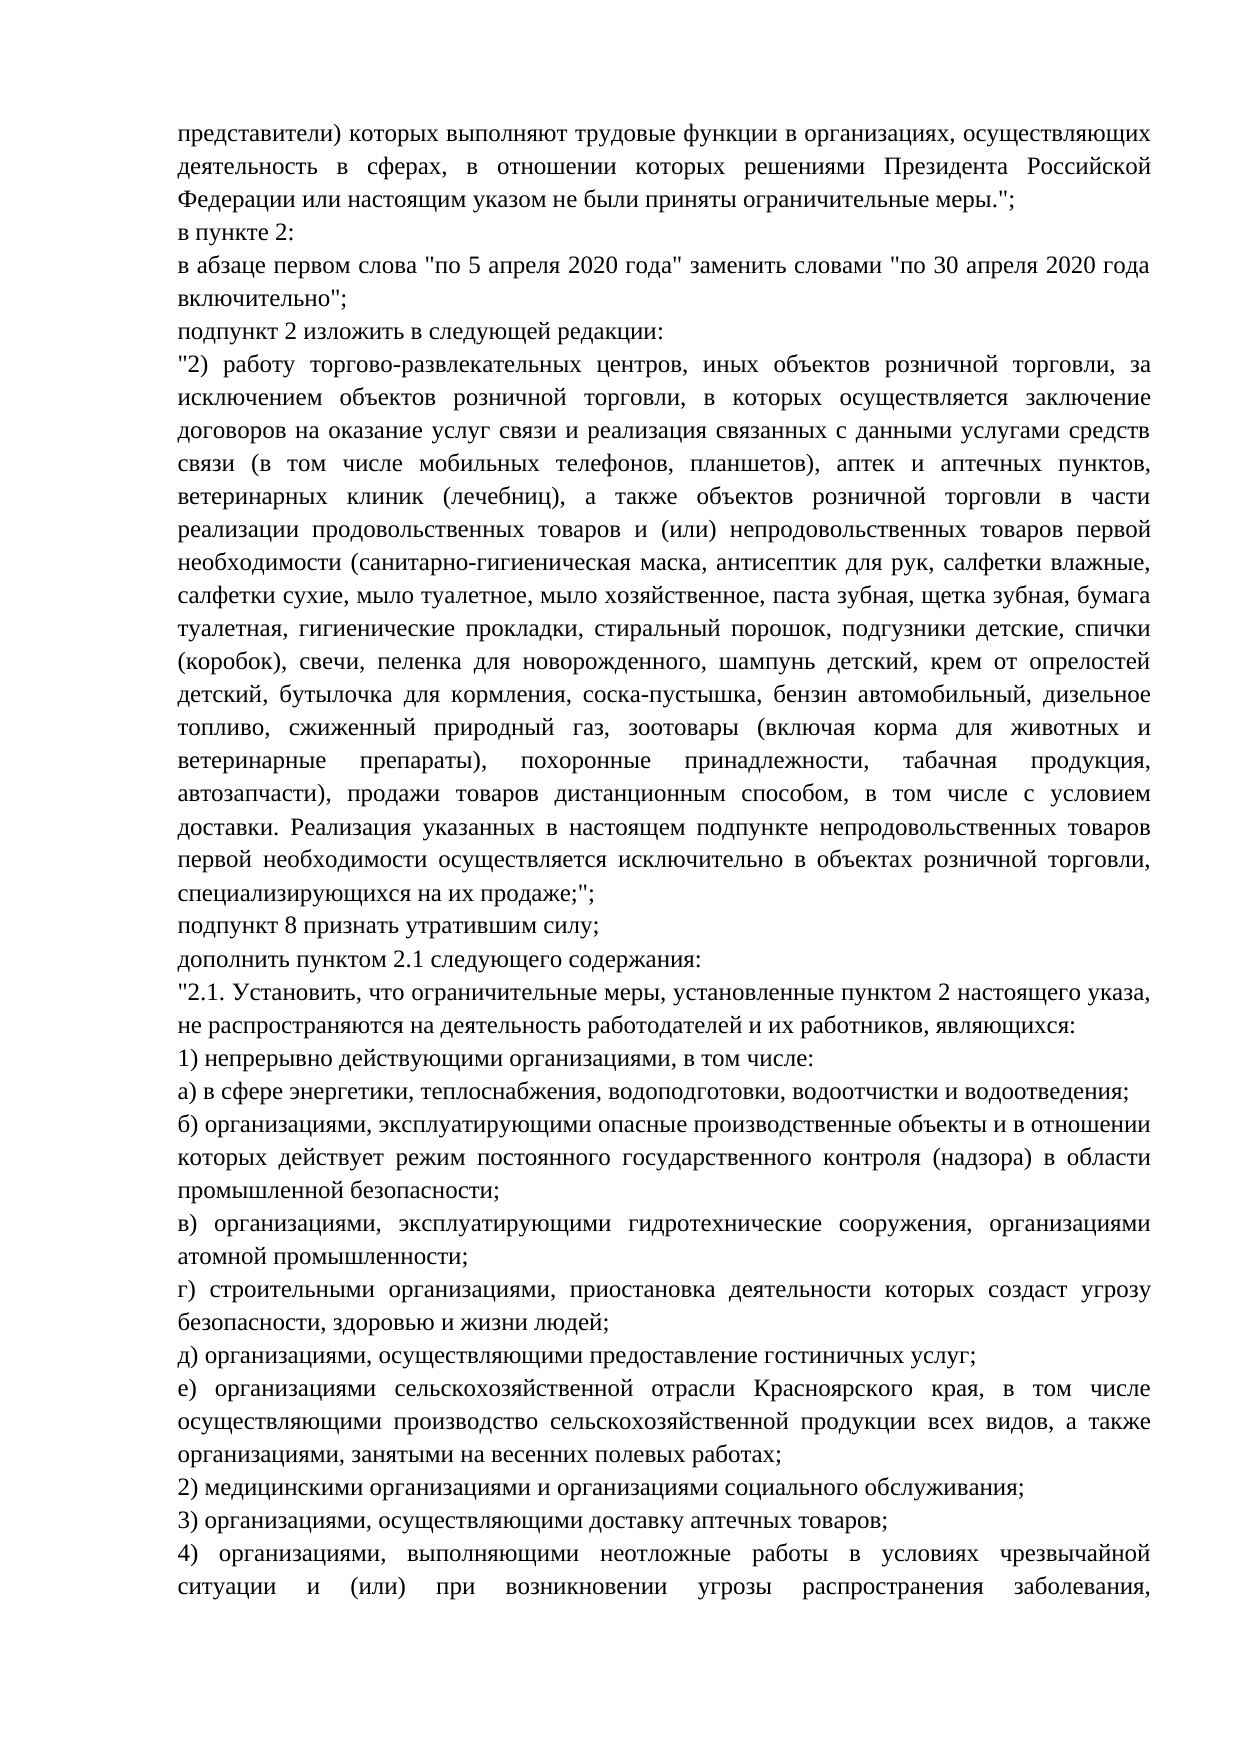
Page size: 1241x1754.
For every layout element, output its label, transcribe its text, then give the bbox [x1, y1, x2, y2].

text дополнить пунктом 2.1 следующего содержания: [177, 944, 1152, 972]
text "2.1. Установить, что ограничительные меры, установленные пунктом 2 настоящего указа, не распространяются на деятельность работодателей и их работников, являющихся: [177, 977, 1152, 1038]
text в) организациями, эксплуатирующими гидротехнические сооружения, организациями атомной промышленности; [177, 1208, 1152, 1269]
text "2) работу торгово-развлекательных центров, иных объектов розничной торговли, за исключением объектов розничной торговли, в которых осуществляется заключение договоров на оказание услуг связи и реализация связанных с данными услугами средств связи (в том числе мобильных телефонов, планшетов), аптек и аптечных пунктов, ветеринарных клиник (лечебниц), а также объектов розничной торговли в части реализации продовольственных товаров и (или) непродовольственных товаров первой необходимости (санитарно-гигиеническая маска, антисептик для рук, салфетки влажные, салфетки сухие, мыло туалетное, мыло хозяйственное, паста зубная, щетка зубная, бумага туалетная, гигиенические прокладки, стиральный порошок, подгузники детские, спички (коробок), свечи, пеленка для новорожденного, шампунь детский, крем от опрелостей детский, бутылочка для кормления, соска-пустышка, бензин автомобильный, дизельное топливо, сжиженный природный газ, зоотовары (включая корма для животных и ветеринарные препараты), похоронные принадлежности, табачная продукция, автозапчасти), продажи товаров дистанционным способом, в том числе с условием доставки. Реализация указанных в настоящем подпункте непродовольственных товаров первой необходимости осуществляется исключительно в объектах розничной торговли, специализирующихся на их продаже;"; [177, 349, 1152, 906]
text подпункт 8 признать утратившим силу; [177, 911, 1152, 939]
text б) организациями, эксплуатирующими опасные производственные объекты и в отношении которых действует режим постоянного государственного контроля (надзора) в области промышленной безопасности; [177, 1109, 1152, 1203]
text е) организациями сельскохозяйственной отрасли Красноярского края, в том числе осуществляющими производство сельскохозяйственной продукции всех видов, а также организациями, занятыми на весенних полевых работах; [177, 1373, 1152, 1468]
text в пункте 2: [177, 217, 1152, 246]
text 3) организациями, осуществляющими доставку аптечных товаров; [177, 1505, 1152, 1534]
text 2) медицинскими организациями и организациями социального обслуживания; [177, 1472, 1152, 1501]
text 1) непрерывно действующими организациями, в том числе: [177, 1043, 1152, 1071]
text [177, 118, 1152, 213]
text а) в сфере энергетики, теплоснабжения, водоподготовки, водоотчистки и водоотведения; [177, 1076, 1152, 1104]
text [177, 1538, 1152, 1600]
text г) строительными организациями, приостановка деятельности которых создаст угрозу безопасности, здоровью и жизни людей; [177, 1274, 1152, 1336]
text в абзаце первом слова "по 5 апреля 2020 года" заменить словами "по 30 апреля 2020 года включительно"; [177, 250, 1152, 312]
text д) организациями, осуществляющими предоставление гостиничных услуг; [177, 1340, 1152, 1369]
text подпункт 2 изложить в следующей редакции: [177, 316, 1152, 345]
